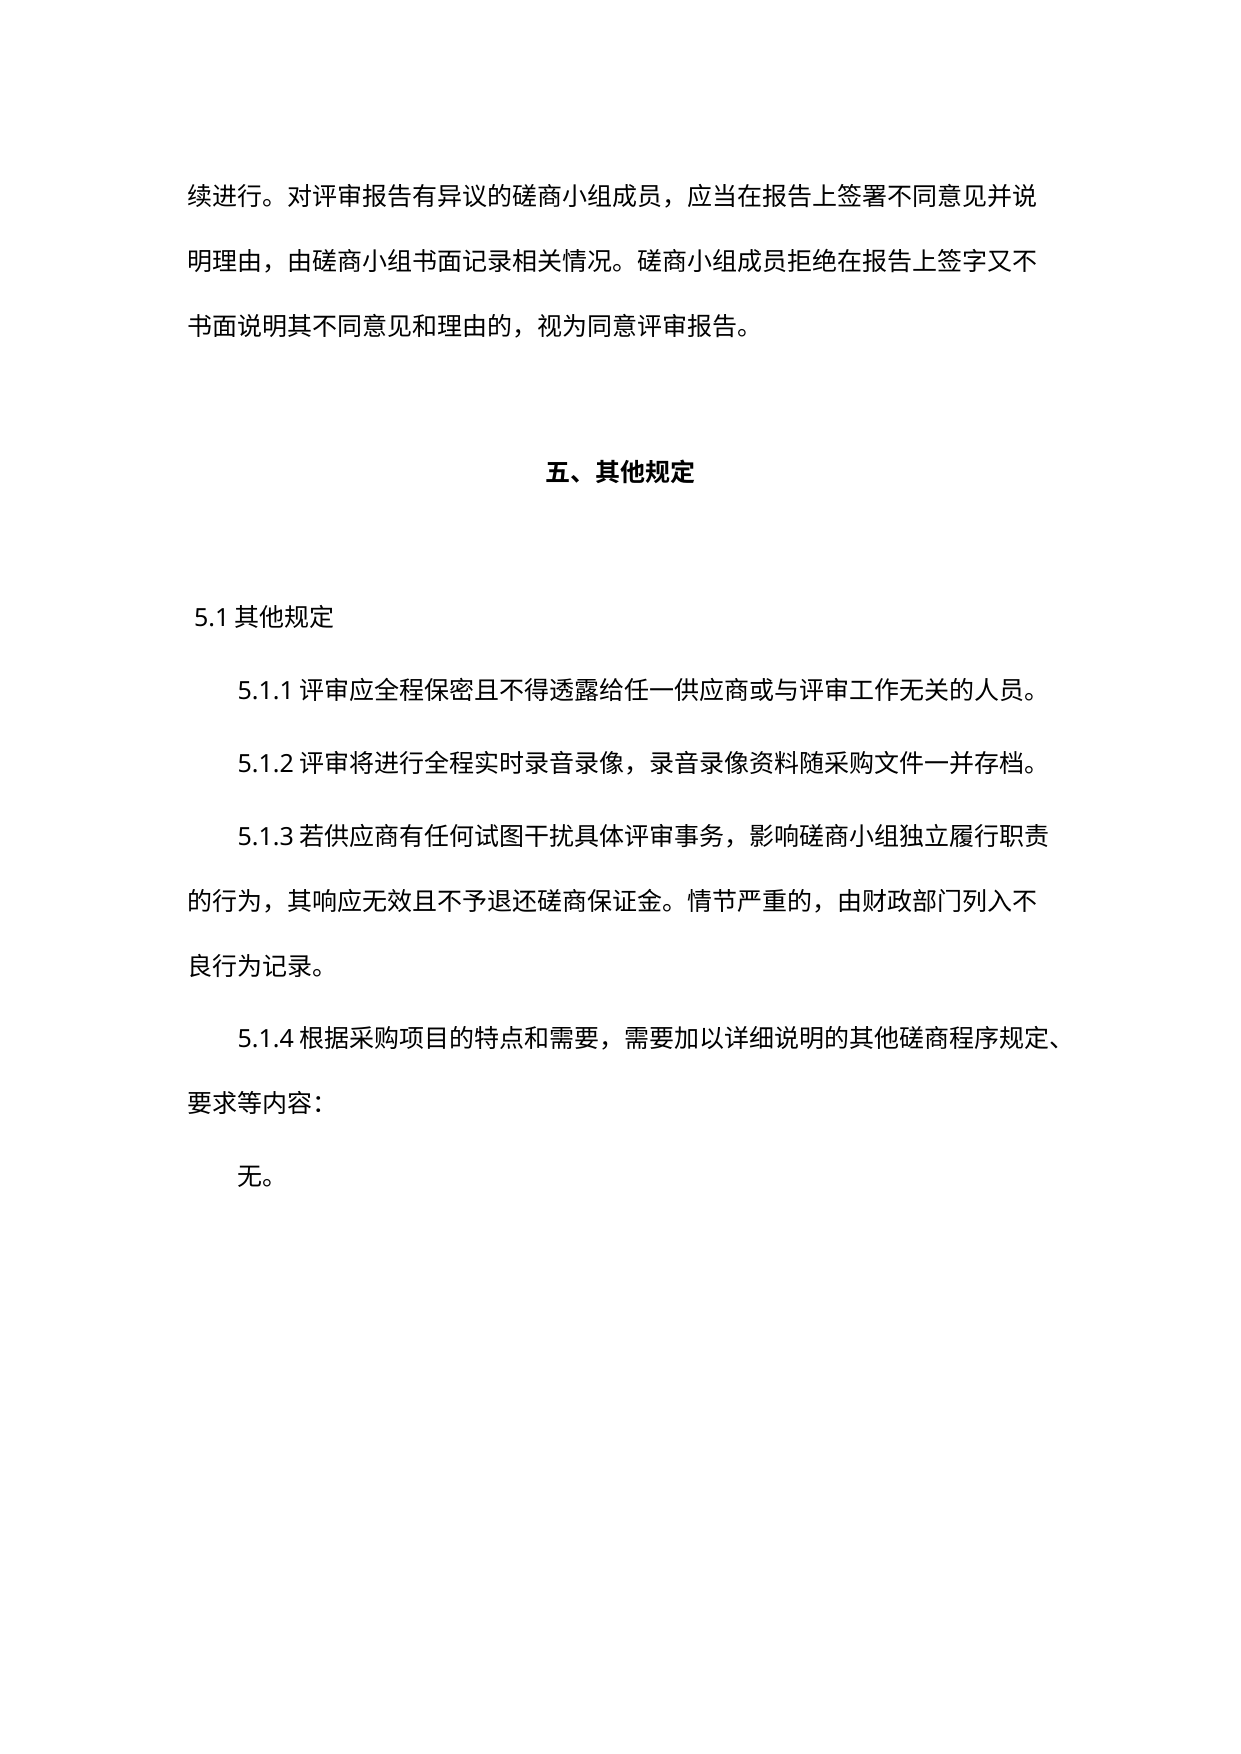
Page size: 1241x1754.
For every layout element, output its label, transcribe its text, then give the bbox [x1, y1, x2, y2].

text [187, 162, 1053, 357]
text 无。 [187, 1142, 1053, 1207]
text 五、其他规定 [187, 438, 1053, 503]
text 5.1其他规定 [187, 583, 1053, 648]
text 5.1.2评审将进行全程实时录音录像，录音录像资料随采购文件一并存档。 [187, 729, 1053, 794]
text 5.1.3若供应商有任何试图干扰具体评审事务，影响磋商小组独立履行职责的行为，其响应无效且不予退还磋商保证金。情节严重的，由财政部门列入不良行为记录。 [187, 802, 1053, 997]
text 5.1.4根据采购项目的特点和需要，需要加以详细说明的其他磋商程序规定、要求等内容： [187, 1004, 1053, 1134]
text 5.1.1评审应全程保密且不得透露给任一供应商或与评审工作无关的人员。 [187, 656, 1053, 721]
